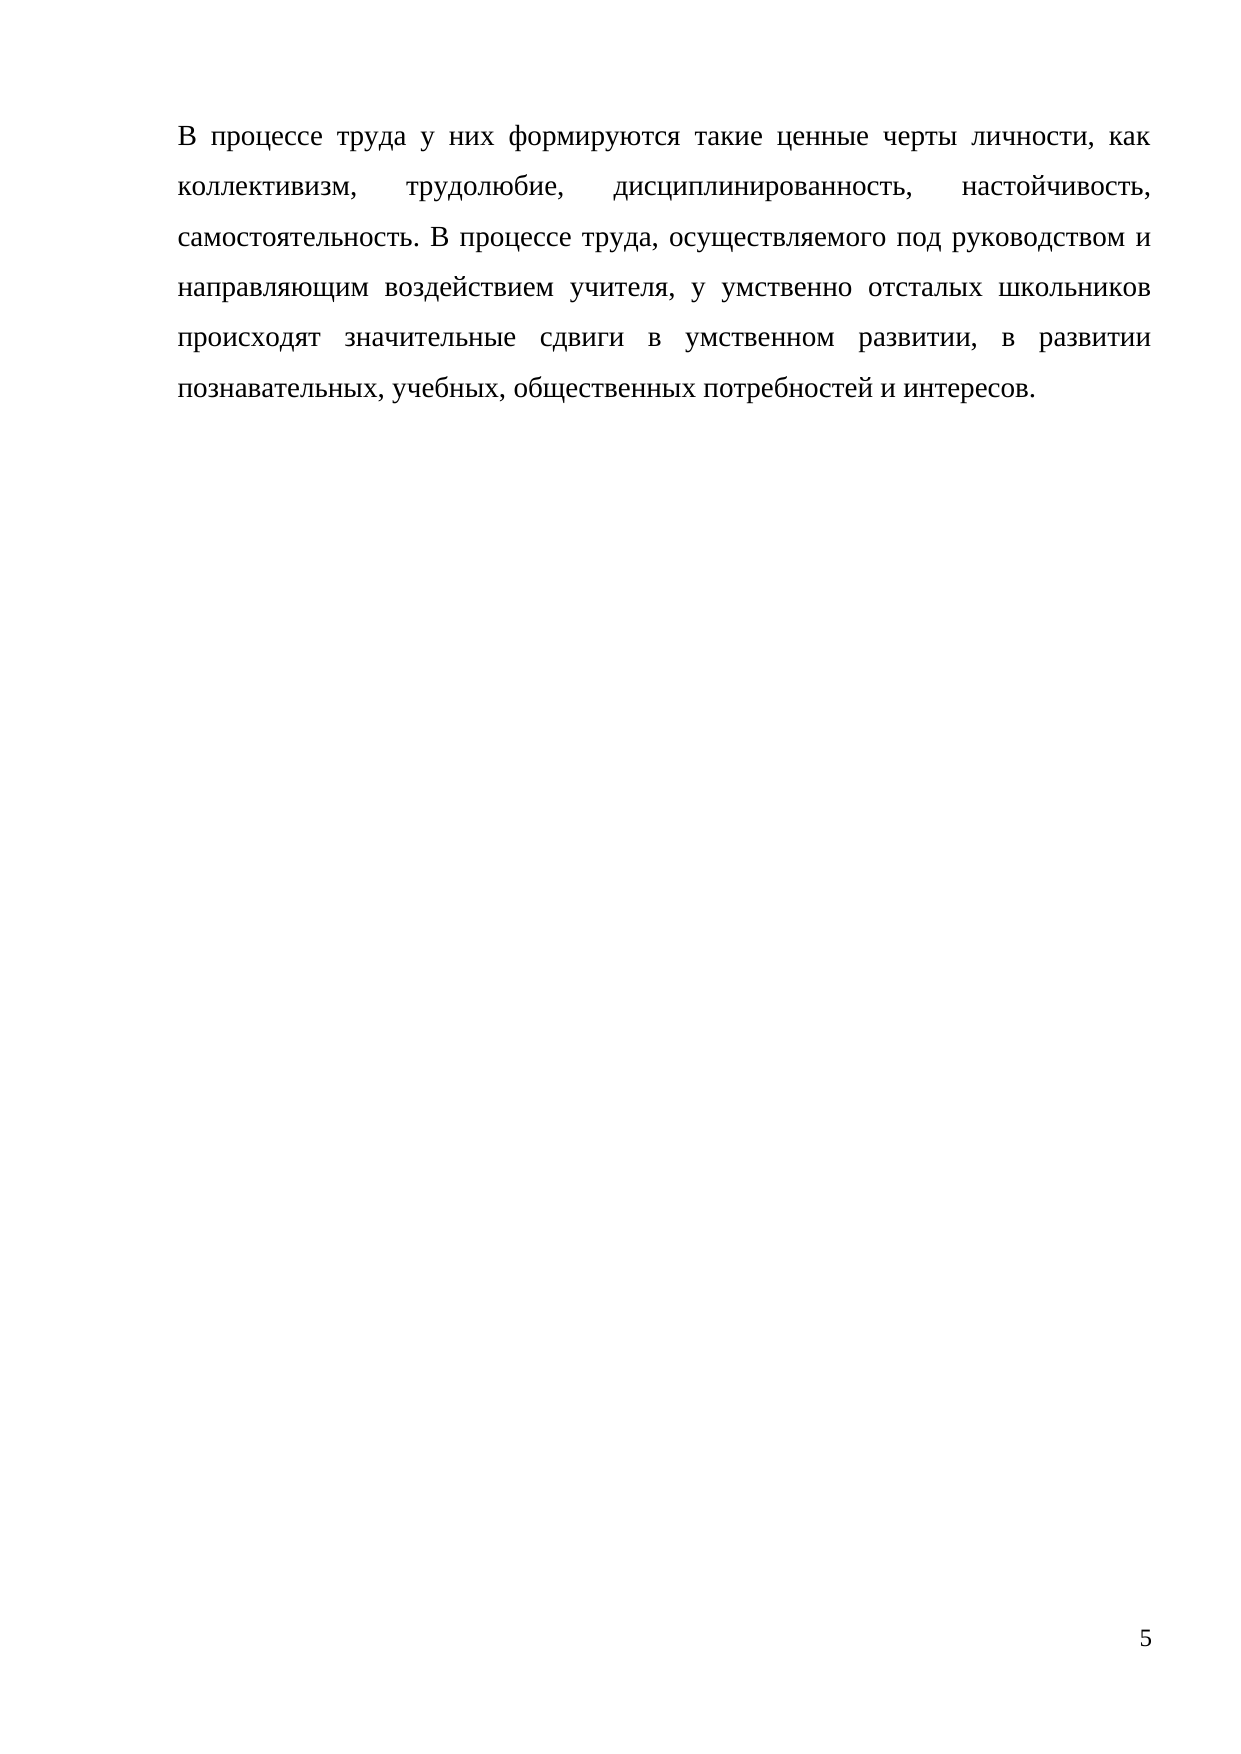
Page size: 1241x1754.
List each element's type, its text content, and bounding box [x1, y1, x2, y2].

text В процессе труда у них формируются такие ценные черты личности, как коллективизм, трудолюбие, дисциплинированность, настойчивость, самостоятельность. В процессе труда, осуществляемого под руководством и направляющим воздействием учителя, у умственно отсталых школьников происходят значительные сдвиги в умственном развитии, в развитии познавательных, учебных, общественных потребностей и интересов. [177, 118, 1152, 403]
